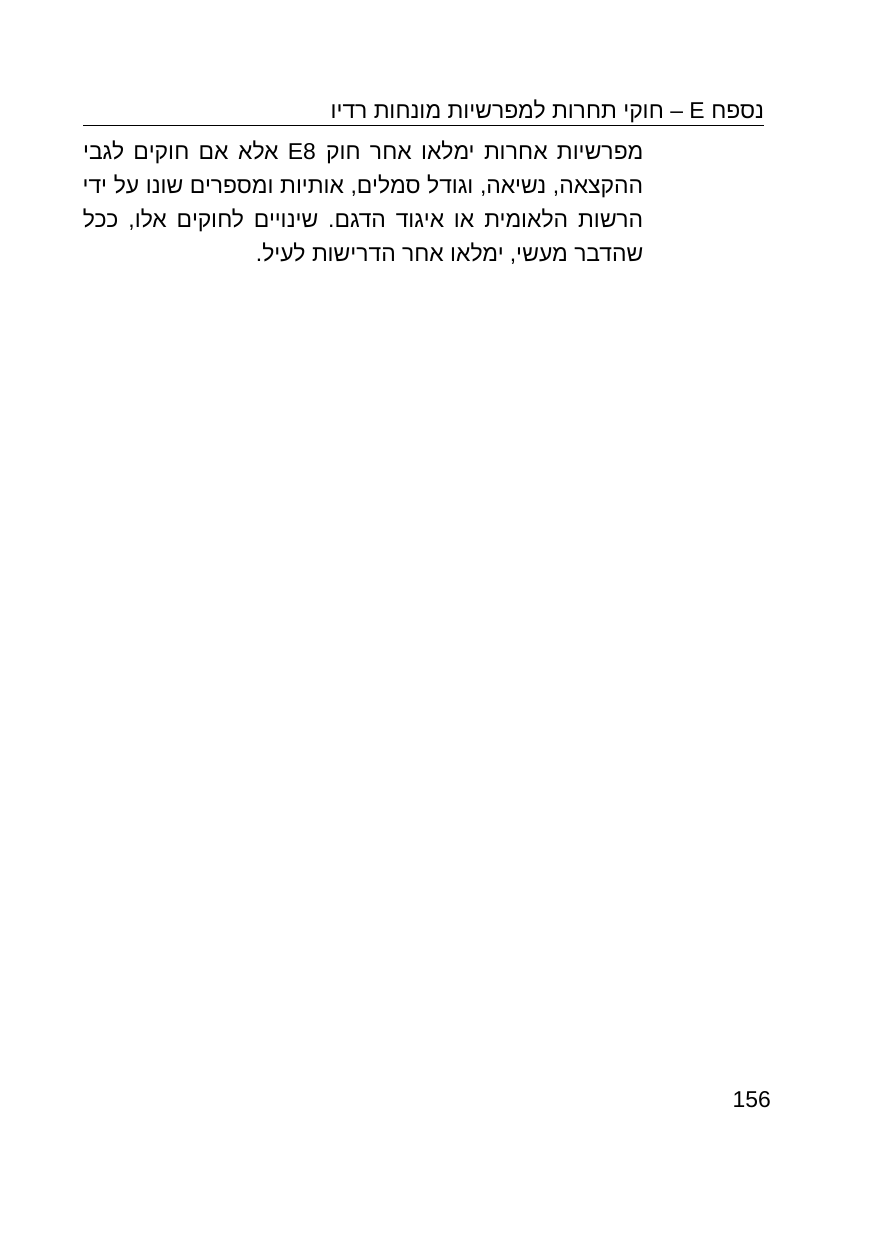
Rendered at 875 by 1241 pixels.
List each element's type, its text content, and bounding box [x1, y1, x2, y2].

list מפרשיות אחרות ימלאו אחר חוק E8 אלא אם חוקים לגבי ההקצאה, נשיאה, וגודל סמלים, אותיות ומספרים שונו על ידי הרשות הלאומית או איגוד הדגם. שינויים לחוקים אלו, ככל שהדבר מעשי, ימלאו אחר הדרישות לעיל. [83, 138, 709, 267]
